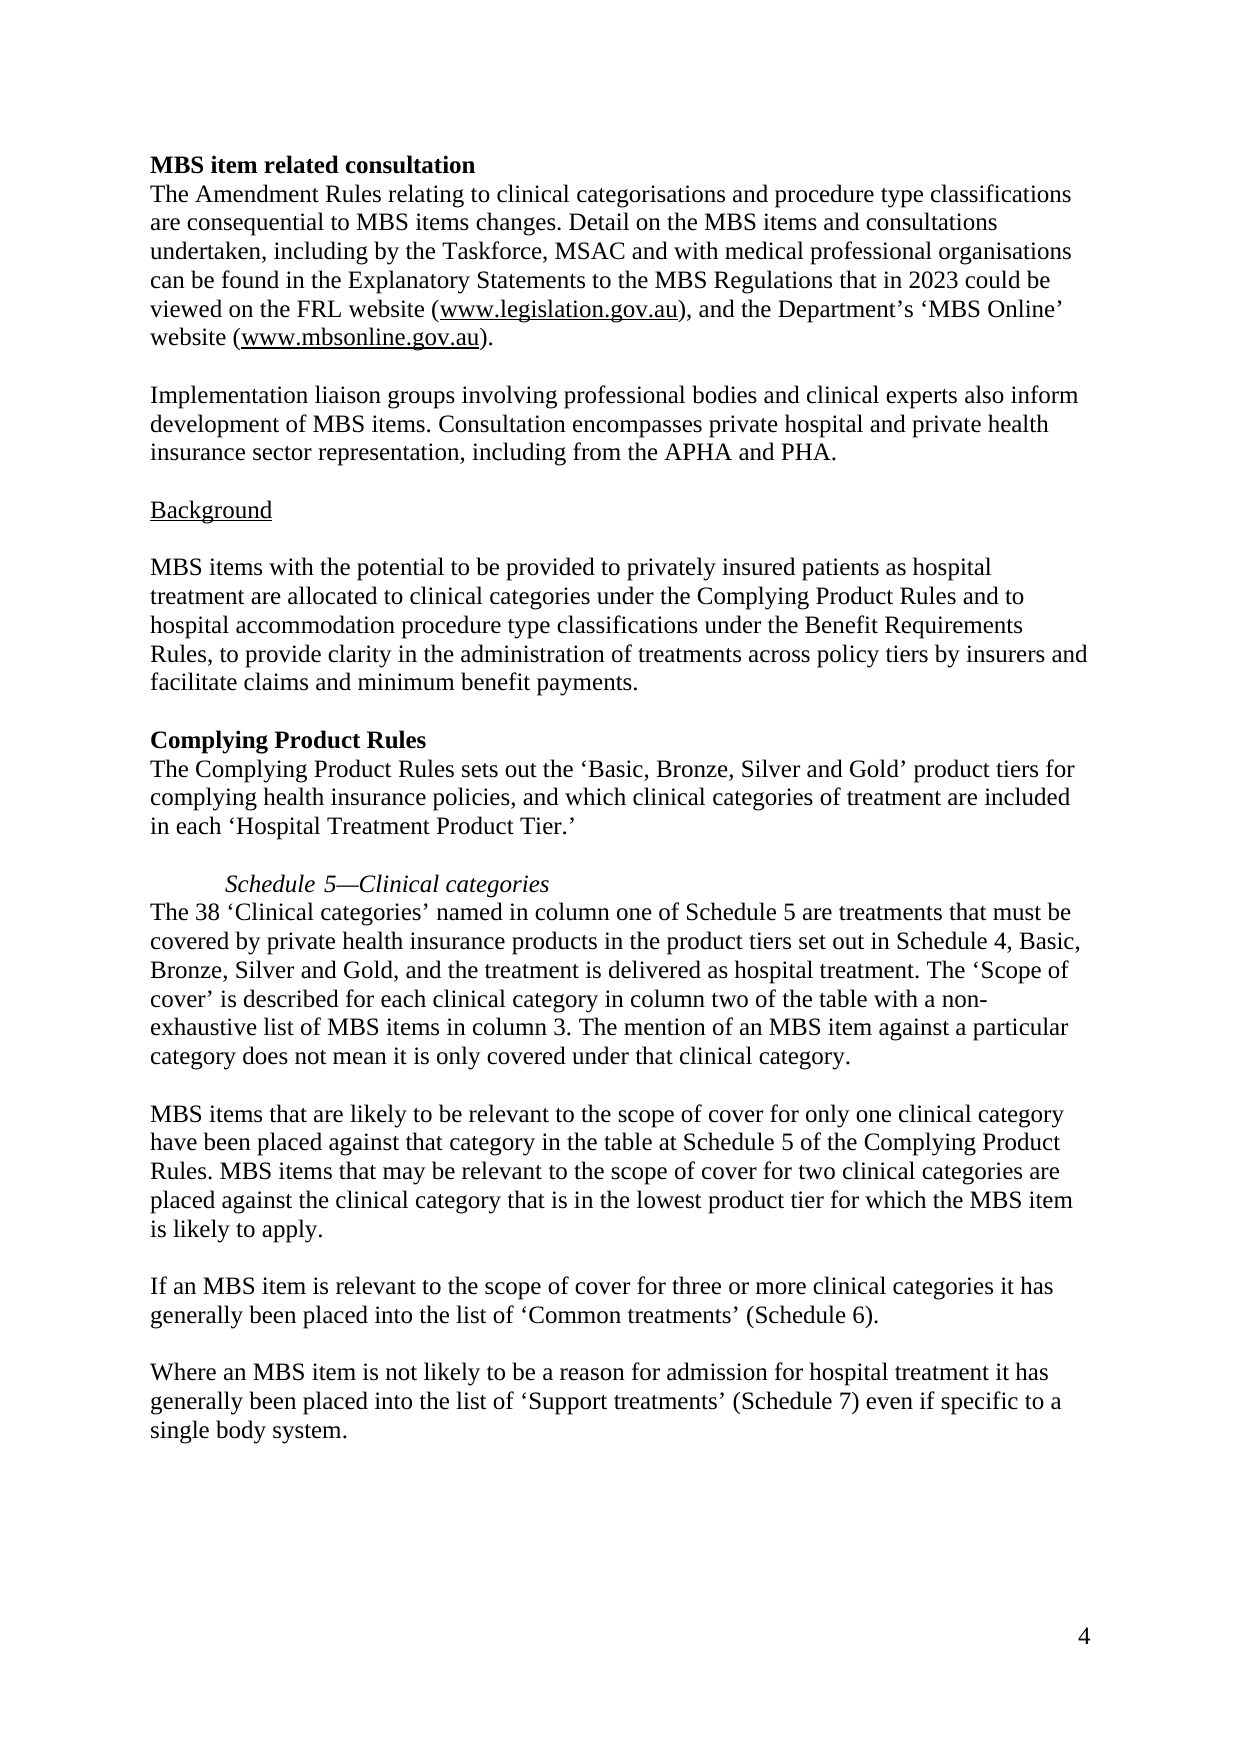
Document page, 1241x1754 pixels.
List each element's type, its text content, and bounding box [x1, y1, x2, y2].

text Background [150, 495, 1090, 524]
text Complying Product Rules [150, 725, 1090, 754]
text Implementation liaison groups involving professional bodies and clinical experts also inform development of MBS items. Consultation encompasses private hospital and private health insurance sector representation, including from the APHA and PHA. [150, 380, 1090, 466]
text Where an MBS item is not likely to be a reason for admission for hospital treatment it has generally been placed into the list of ‘Support treatments’ (Schedule 7) even if specific to a single body system. [150, 1357, 1090, 1444]
text The Complying Product Rules sets out the ‘Basic, Bronze, Silver and Gold’ product tiers for complying health insurance policies, and which clinical categories of treatment are included in each ‘Hospital Treatment Product Tier.’ [150, 754, 1090, 840]
text Schedule 5—Clinical categories [150, 869, 1090, 897]
text MBS item related consultation [150, 150, 1090, 179]
text MBS items with the potential to be provided to privately insured patients as hospital treatment are allocated to clinical categories under the Complying Product Rules and to hospital accommodation procedure type classifications under the Benefit Requirements Rules, to provide clarity in the administration of treatments across policy tiers by insurers and facilitate claims and minimum benefit payments. [150, 552, 1090, 696]
text The 38 ‘Clinical categories’ named in column one of Schedule 5 are treatments that must be covered by private health insurance products in the product tiers set out in Schedule 4, Basic, Bronze, Silver and Gold, and the treatment is delivered as hospital treatment. The ‘Scope of cover’ is described for each clinical category in column two of the table with a non-exhaustive list of MBS items in column 3. The mention of an MBS item against a particular category does not mean it is only covered under that clinical category. [150, 897, 1090, 1070]
text MBS items that are likely to be relevant to the scope of cover for only one clinical category have been placed against that category in the table at Schedule 5 of the Complying Product Rules. MBS items that may be relevant to the scope of cover for two clinical categories are placed against the clinical category that is in the lowest product tier for which the MBS item is likely to apply. [150, 1099, 1090, 1242]
text If an MBS item is relevant to the scope of cover for three or more clinical categories it has generally been placed into the list of ‘Common treatments’ (Schedule 6). [150, 1271, 1090, 1329]
text The Amendment Rules relating to clinical categorisations and procedure type classifications are consequential to MBS items changes. Detail on the MBS items and consultations undertaken, including by the Taskforce, MSAC and with medical professional organisations can be found in the Explanatory Statements to the MBS Regulations that in 2023 could be viewed on the FRL website (www.legislation.gov.au), and the Department’s ‘MBS Online’ website (www.mbsonline.gov.au). [150, 179, 1090, 351]
